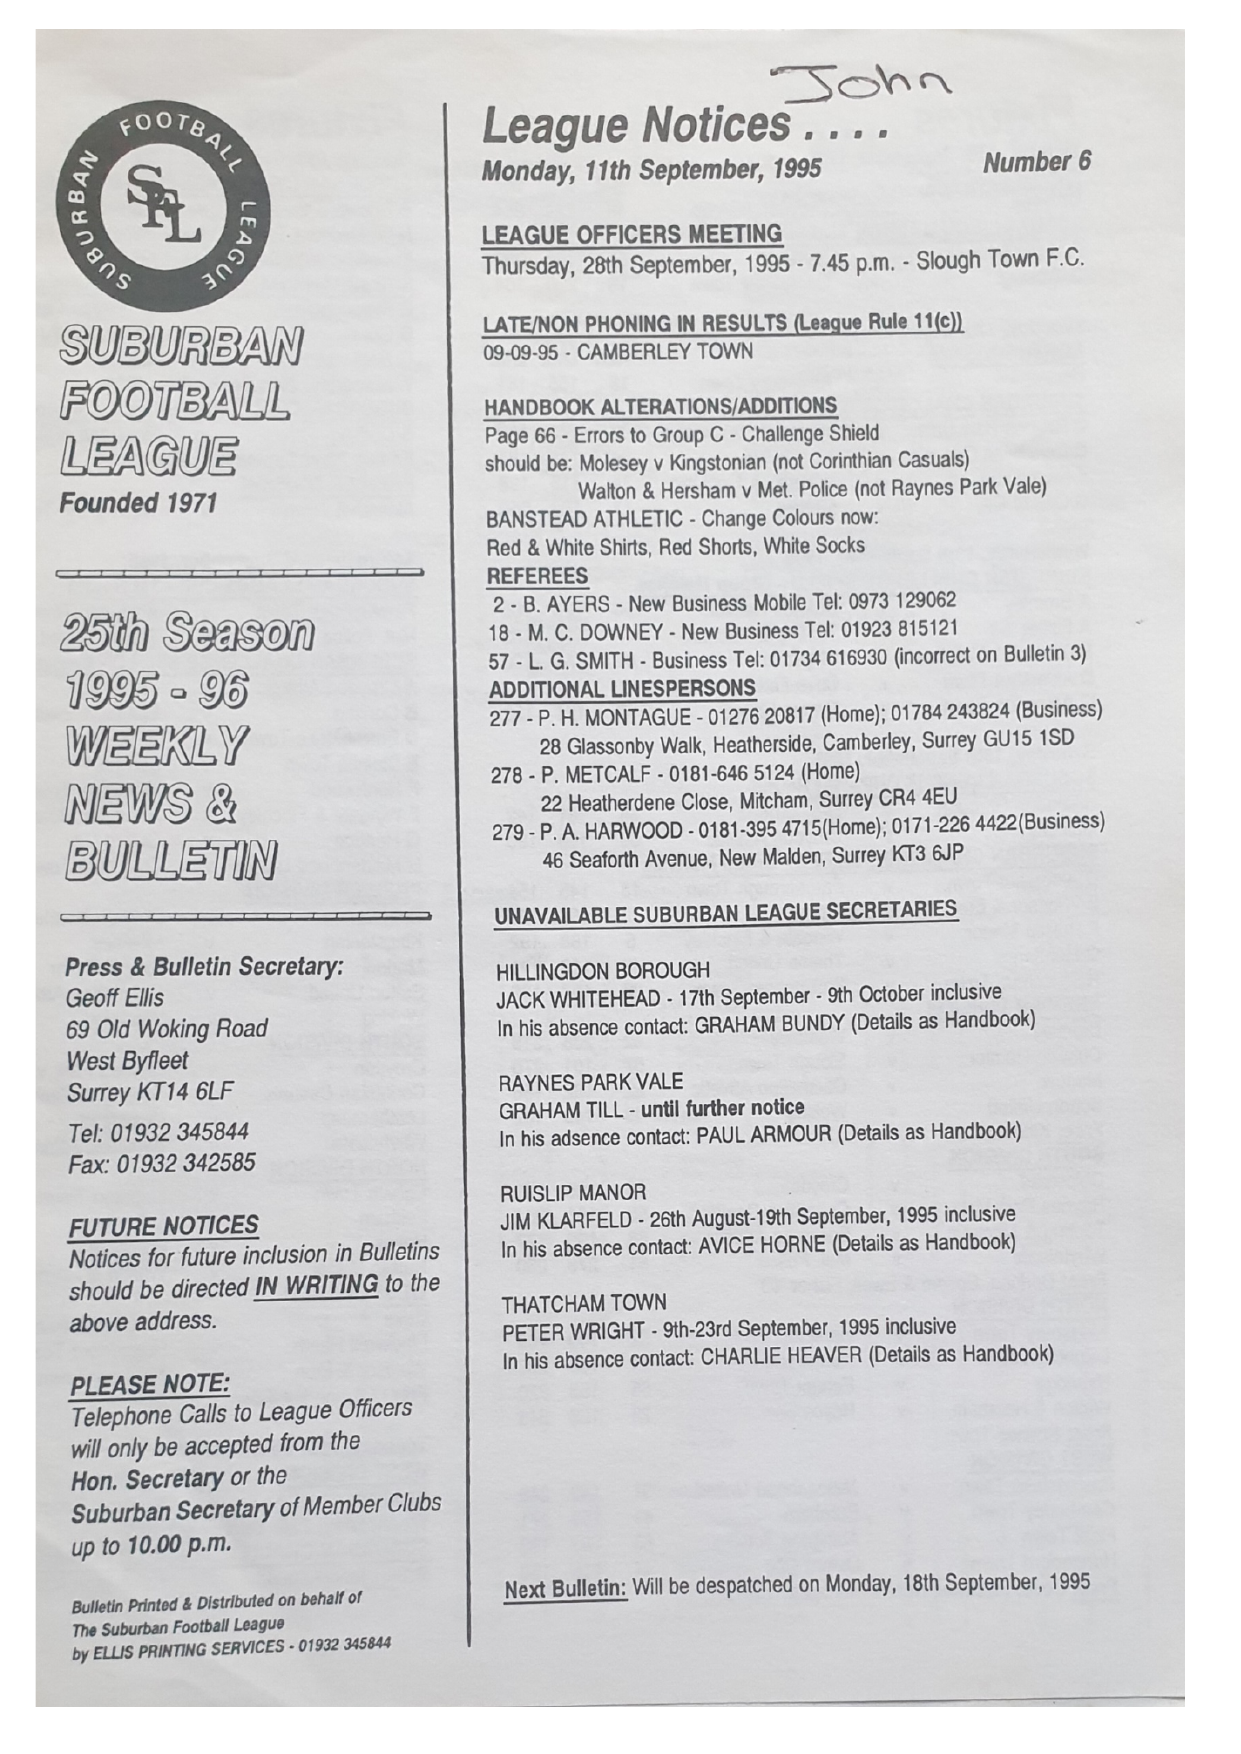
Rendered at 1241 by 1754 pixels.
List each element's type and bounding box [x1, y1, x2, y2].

picture [35, 29, 1185, 1707]
